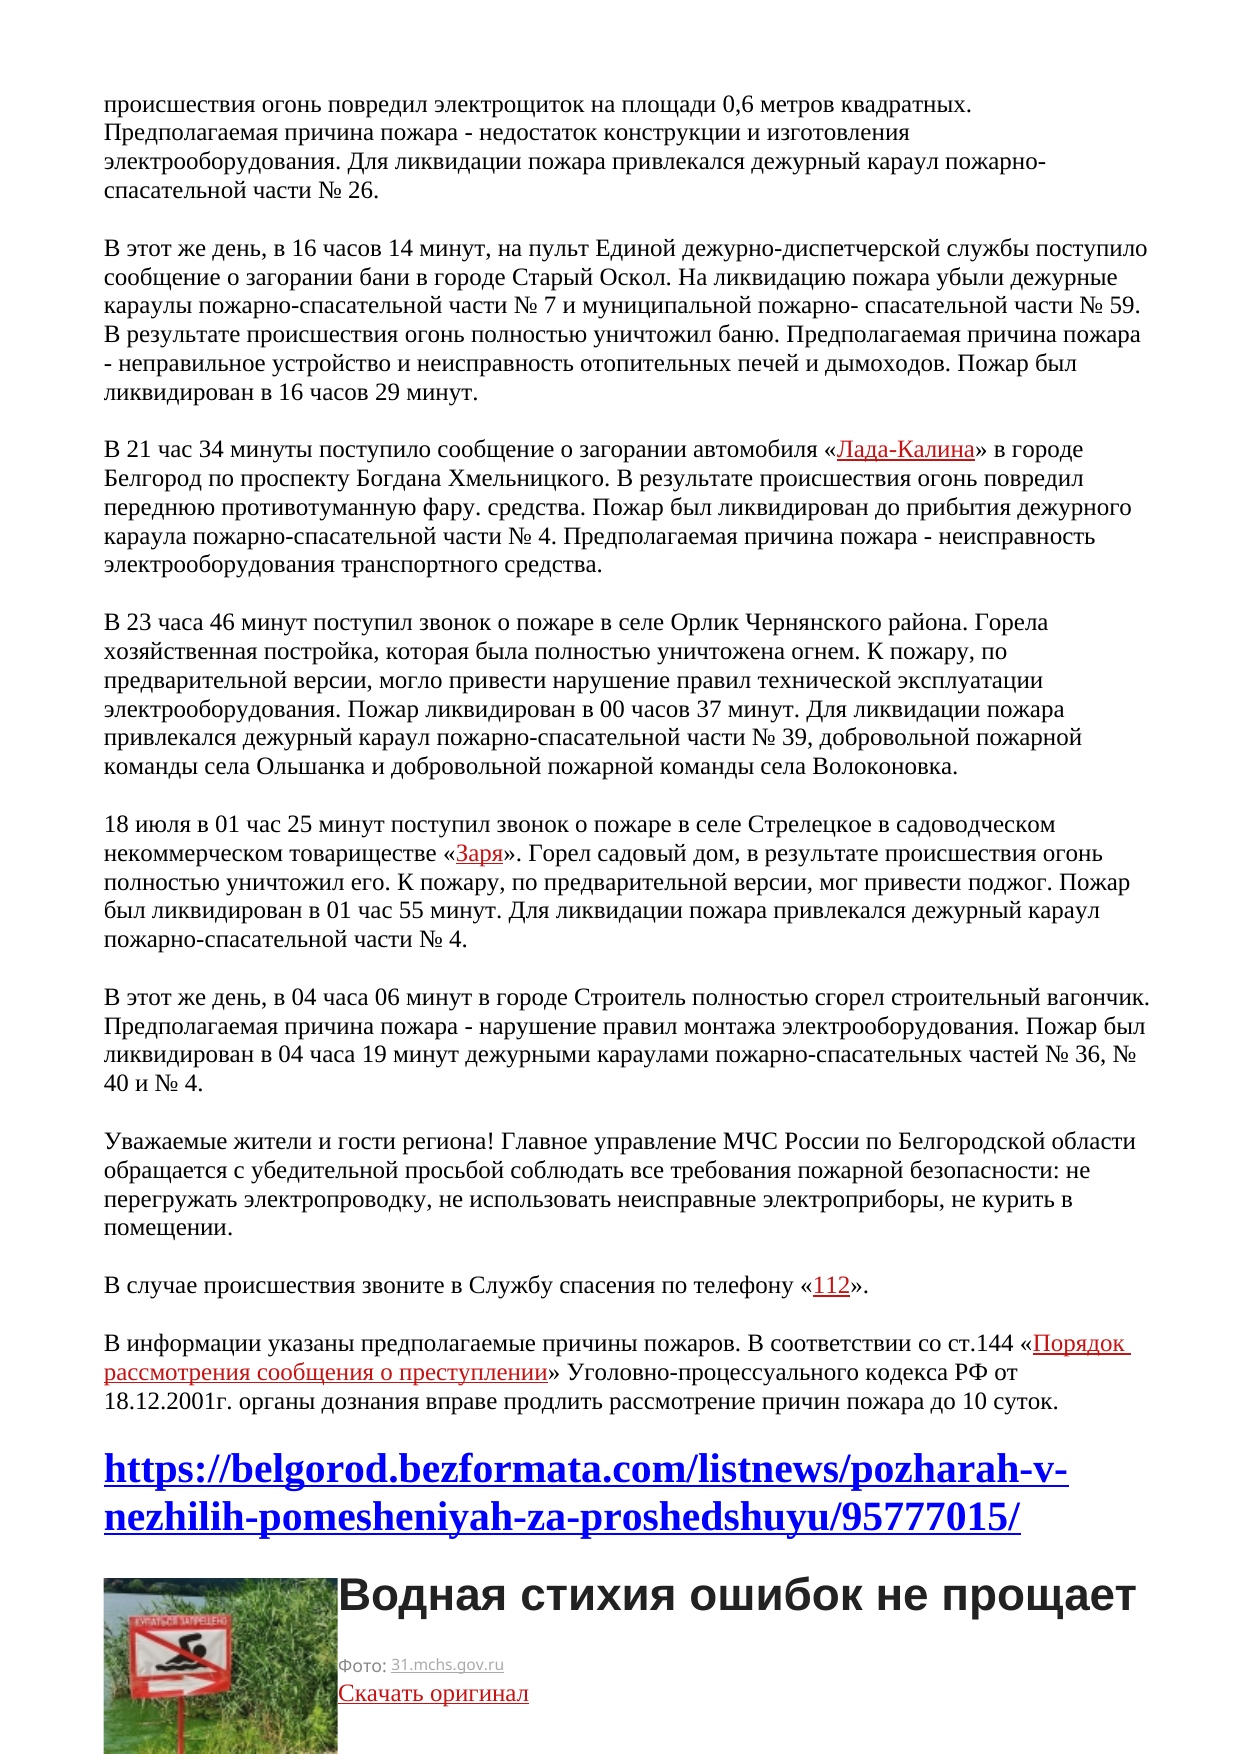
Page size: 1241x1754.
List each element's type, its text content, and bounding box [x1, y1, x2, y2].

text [103, 89, 1152, 204]
picture [103, 1578, 338, 1754]
text В информации указаны предполагаемые причины пожаров. В соответствии со ст.144 «Порядок рассмотрения сообщения о преступлении» Уголовно-процессуального кодекса РФ от 18.12.2001г. органы дознания вправе продлить рассмотрение причин пожара до 10 суток. [103, 1328, 1152, 1414]
text Фото: 31.mchs.gov.ru [338, 1654, 1152, 1678]
text Уважаемые жители и гости региона! Главное управление МЧС России по Белгородской области обращается с убедительной просьбой соблюдать все требования пожарной безопасности: не перегружать электропроводку, не использовать неисправные электроприборы, не курить в помещении. [103, 1126, 1152, 1241]
text В этот же день, в 04 часа 06 минут в городе Строитель полностью сгорел строительный вагончик. Предполагаемая причина пожара - нарушение правил монтажа электрооборудования. Пожар был ликвидирован в 04 часа 19 минут дежурными караулами пожарно-спасательных частей № 36, № 40 и № 4. [103, 982, 1152, 1097]
text В 21 час 34 минуты поступило сообщение о загорании автомобиля «Лада-Калина» в городе Белгород по проспекту Богдана Хмельницкого. В результате происшествия огонь повредил переднюю противотуманную фару. средства. Пожар был ликвидирован до прибытия дежурного караула пожарно-спасательной части № 4. Предполагаемая причина пожара - неисправность электрооборудования транспортного средства. [103, 434, 1152, 578]
text Скачать оригинал [338, 1678, 1152, 1707]
text 18 июля в 01 час 25 минут поступил звонок о пожаре в селе Стрелецкое в садоводческом некоммерческом товариществе «Заря». Горел садовый дом, в результате происшествия огонь полностью уничтожил его. К пожару, по предварительной версии, мог привести поджог. Пожар был ликвидирован в 01 час 55 минут. Для ликвидации пожара привлекался дежурный караул пожарно-спасательной части № 4. [103, 809, 1152, 953]
text В случае происшествия звоните в Службу спасения по телефону «112». [103, 1270, 1152, 1299]
text https://belgorod.bezformata.com/listnews/pozharah-v-nezhilih-pomesheniyah-za-proshedshuyu/95777015/ [103, 1444, 1152, 1539]
subtitle Водная стихия ошибок не прощает [103, 1566, 1152, 1620]
text В 23 часа 46 минут поступил звонок о пожаре в селе Орлик Чернянского района. Горела хозяйственная постройка, которая была полностью уничтожена огнем. К пожару, по предварительной версии, могло привести нарушение правил технической эксплуатации электрооборудования. Пожар ликвидирован в 00 часов 37 минут. Для ликвидации пожара привлекался дежурный караул пожарно-спасательной части № 39, добровольной пожарной команды села Ольшанка и добровольной пожарной команды села Волоконовка. [103, 607, 1152, 780]
text В этот же день, в 16 часов 14 минут, на пульт Единой дежурно-диспетчерской службы поступило сообщение о загорании бани в городе Старый Оскол. На ликвидацию пожара убыли дежурные караулы пожарно-спасательной части № 7 и муниципальной пожарно- спасательной части № 59. В результате происшествия огонь полностью уничтожил баню. Предполагаемая причина пожара - неправильное устройство и неисправность отопительных печей и дымоходов. Пожар был ликвидирован в 16 часов 29 минут. [103, 233, 1152, 405]
